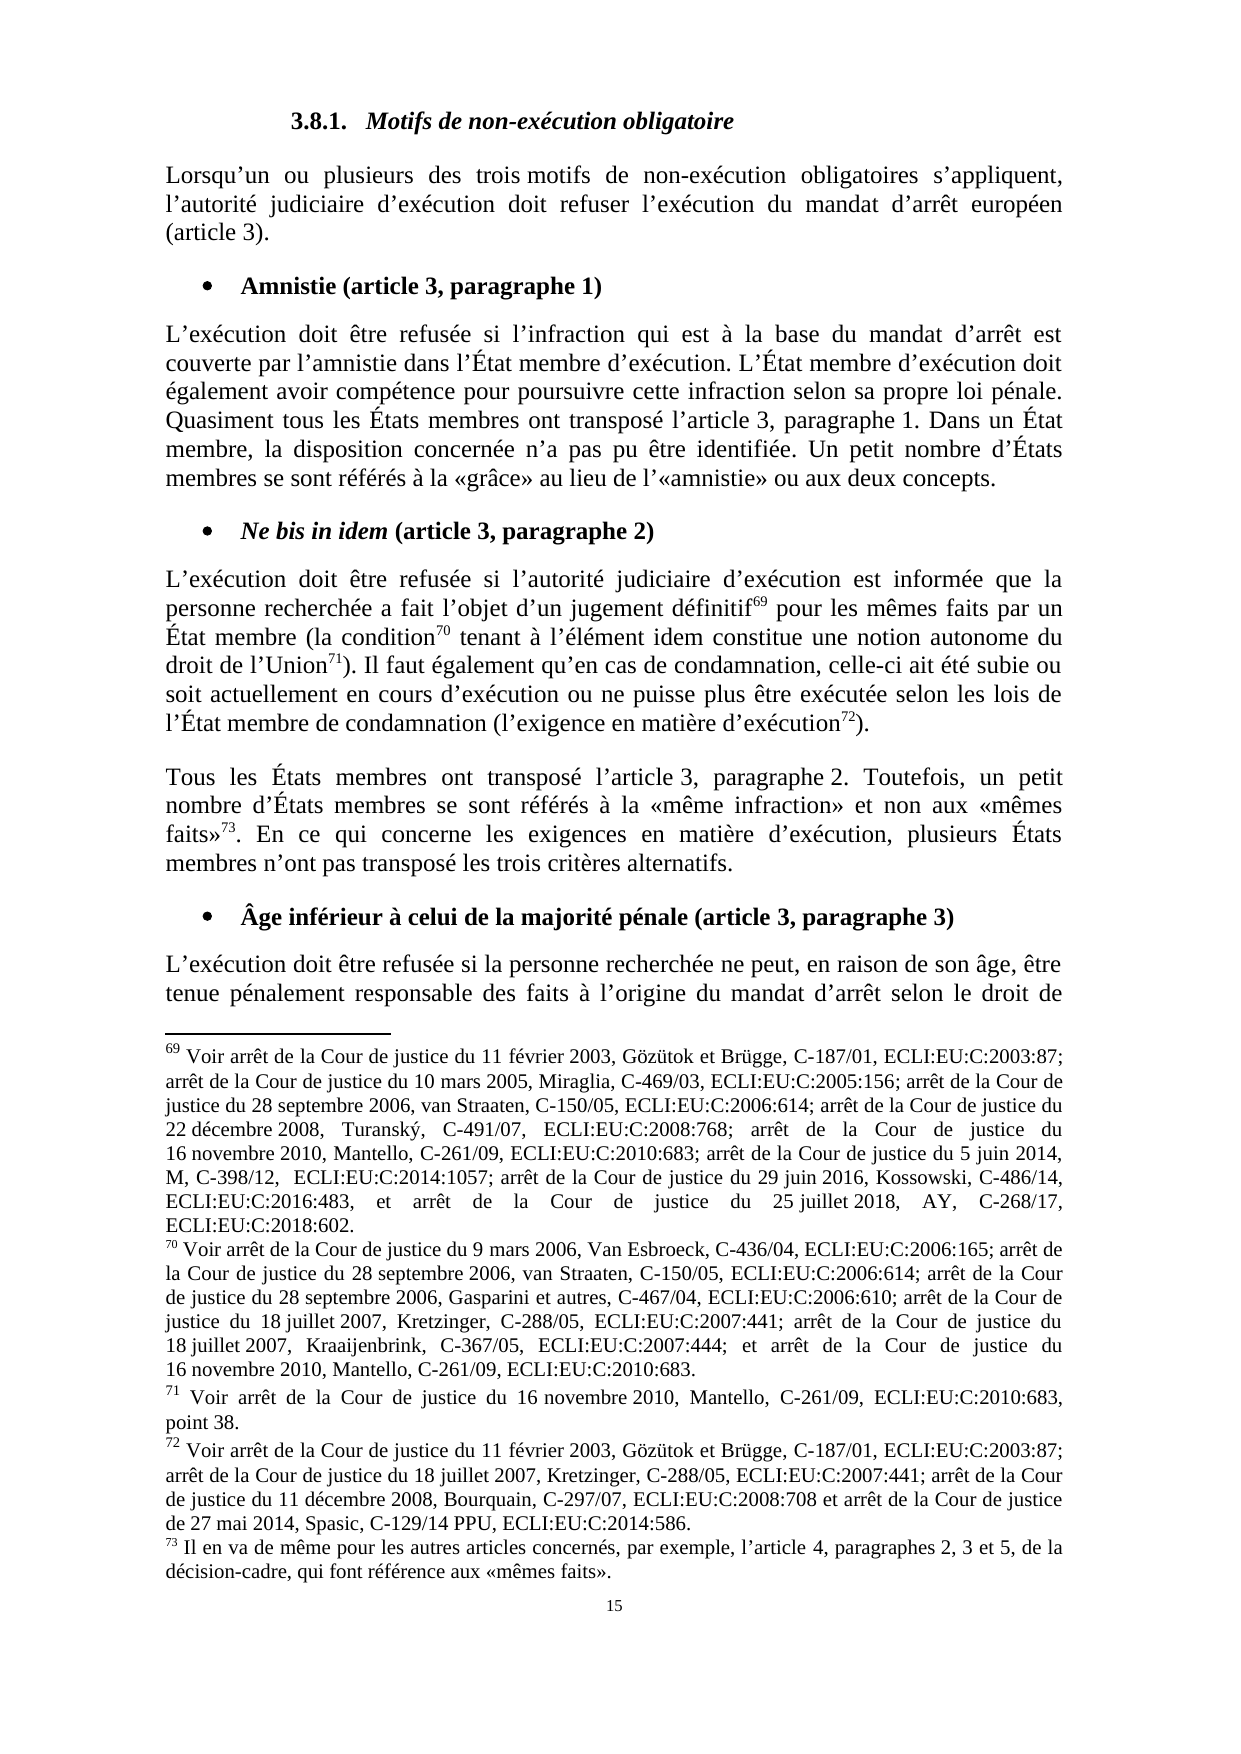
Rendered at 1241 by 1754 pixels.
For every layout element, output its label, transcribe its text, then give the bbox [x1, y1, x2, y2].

text Tous les États membres ont transposé l’article 3, paragraphe 2. Toutefois, un petit nombre d’États membres se sont référés à la «même infraction» et non aux «mêmes faits». En ce qui concerne les exigences en matière d’exécution, plusieurs États membres n’ont pas transposé les trois critères alternatifs. [165, 762, 1063, 877]
text L’exécution doit être refusée si l’infraction qui est à la base du mandat d’arrêt est couverte par l’amnistie dans l’État membre d’exécution. L’État membre d’exécution doit également avoir compétence pour poursuivre cette infraction selon sa propre loi pénale. Quasiment tous les États membres ont transposé l’article 3, paragraphe 1. Dans un État membre, la disposition concernée n’a pas pu être identifiée. Un petit nombre d’États membres se sont référés à la «grâce» au lieu de l’«amnistie» ou aux deux concepts. [165, 319, 1063, 491]
text L’exécution doit être refusée si la personne recherchée ne peut, en raison de son âge, être tenue pénalement responsable des faits à l’origine du mandat d’arrêt selon le droit de l’État membre d’exécution. Aucun problème n’a été constaté concernant la transposition de l’article 3, paragraphe 3, même si l’âge de la majorité pénale peut varier d’un État membre à l’autre. [165, 949, 1063, 1007]
list Âge inférieur à celui de la majorité pénale (article 3, paragraphe 3) [203, 902, 1063, 930]
list Ne bis in idem (article 3, paragraphe 2) [203, 516, 1063, 545]
text Lorsqu’un ou plusieurs des trois motifs de non-exécution obligatoires s’appliquent, l’autorité judiciaire d’exécution doit refuser l’exécution du mandat d’arrêt européen (article 3). [165, 160, 1063, 246]
subtitle Motifs de non-exécution obligatoire [291, 106, 1063, 135]
text L’exécution doit être refusée si l’autorité judiciaire d’exécution est informée que la personne recherchée a fait l’objet d’un jugement définitif pour les mêmes faits par un État membre (la condition tenant à l’élément idem constitue une notion autonome du droit de l’Union). Il faut également qu’en cas de condamnation, celle-ci ait été subie ou soit actuellement en cours d’exécution ou ne puisse plus être exécutée selon les lois de l’État membre de condamnation (l’exigence en matière d’exécution). [165, 564, 1063, 737]
list Amnistie (article 3, paragraphe 1) [203, 271, 1063, 300]
